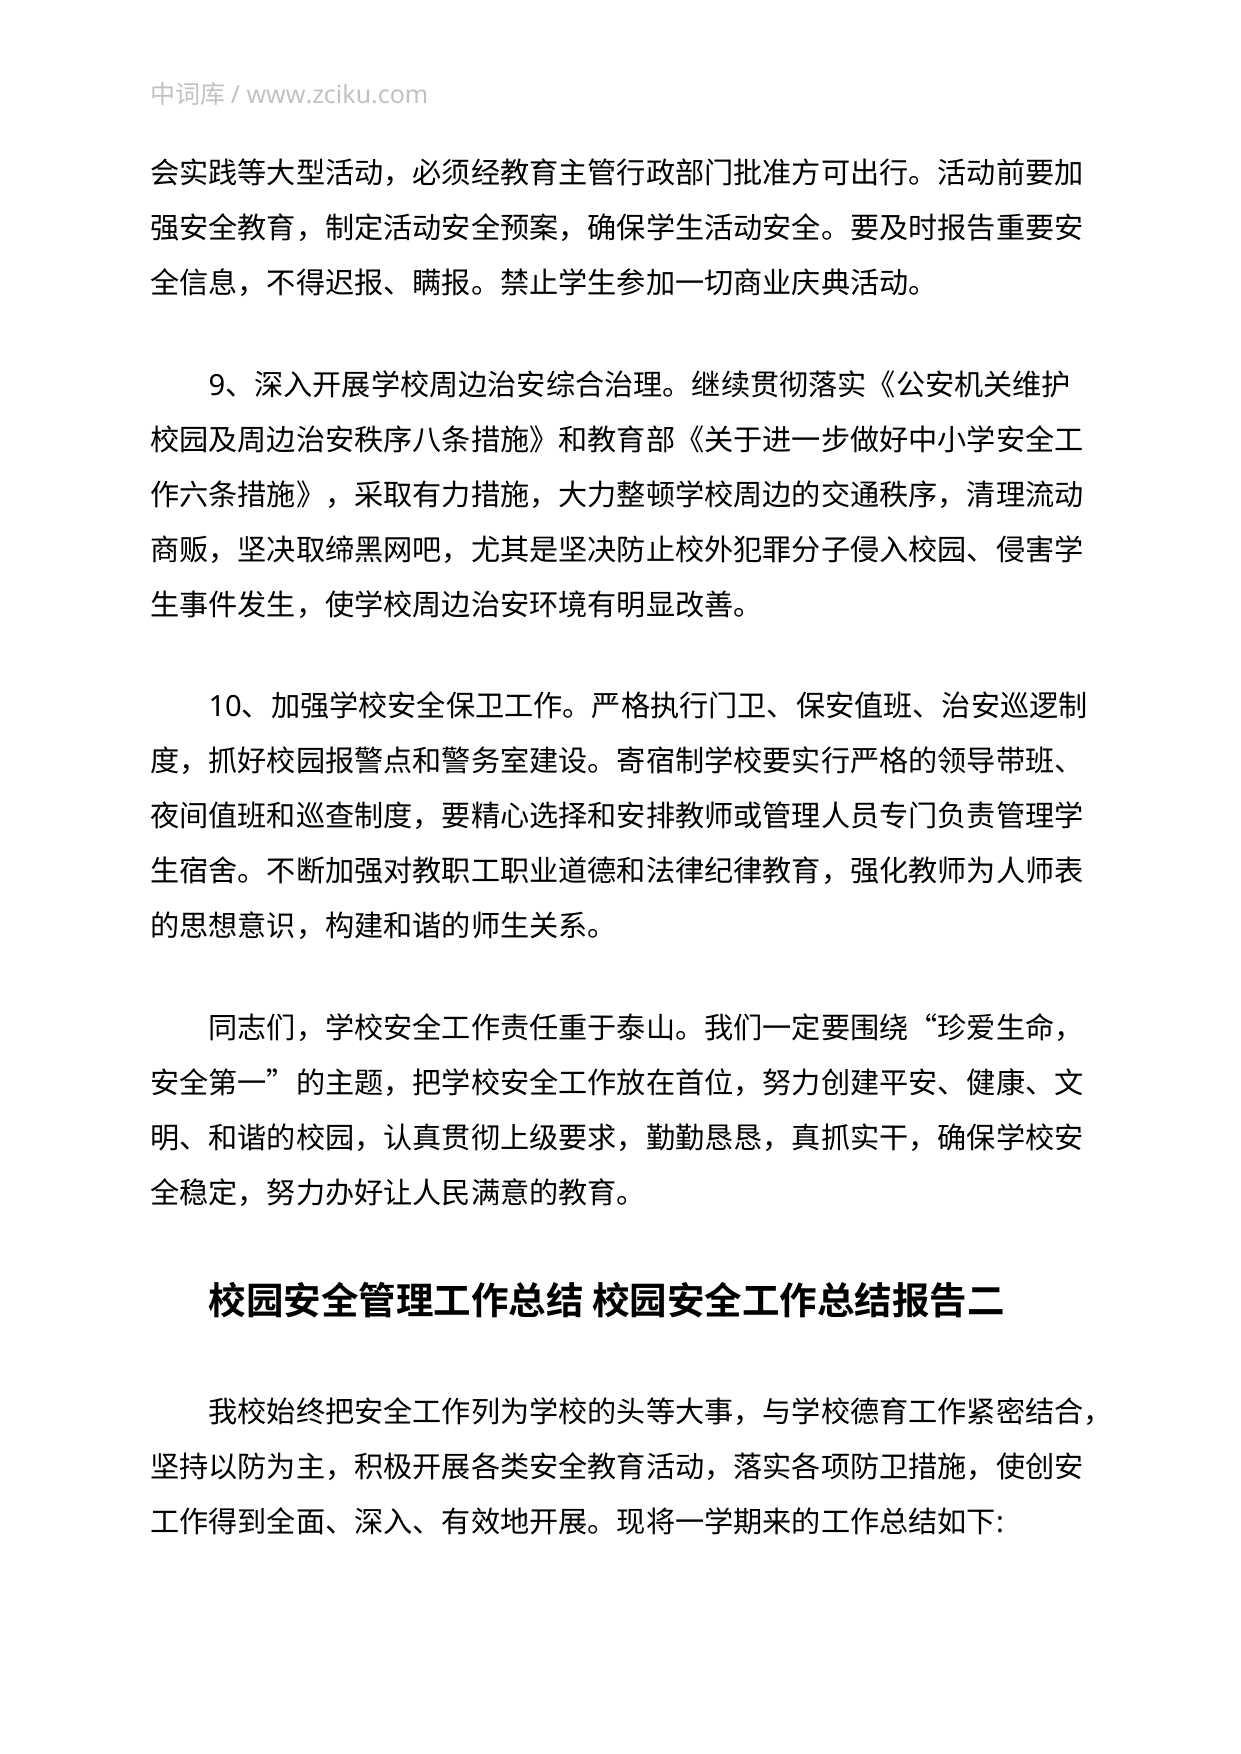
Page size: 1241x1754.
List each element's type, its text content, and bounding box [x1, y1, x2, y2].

text 9、深入开展学校周边治安综合治理。继续贯彻落实《公安机关维护校园及周边治安秩序八条措施》和教育部《关于进一步做好中小学安全工作六条措施》，采取有力措施，大力整顿学校周边的交通秩序，清理流动商贩，坚决取缔黑网吧，尤其是坚决防止校外犯罪分子侵入校园、侵害学生事件发生，使学校周边治安环境有明显改善。 [150, 362, 1090, 623]
text 校园安全管理工作总结 校园安全工作总结报告二 [150, 1271, 1090, 1325]
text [150, 150, 1090, 302]
text 我校始终把安全工作列为学校的头等大事，与学校德育工作紧密结合，坚持以防为主，积极开展各类安全教育活动，落实各项防卫措施，使创安工作得到全面、深入、有效地开展。现将一学期来的工作总结如下: [150, 1388, 1090, 1541]
text 10、加强学校安全保卫工作。严格执行门卫、保安值班、治安巡逻制度，抓好校园报警点和警务室建设。寄宿制学校要实行严格的领导带班、夜间值班和巡查制度，要精心选择和安排教师或管理人员专门负责管理学生宿舍。不断加强对教职工职业道德和法律纪律教育，强化教师为人师表的思想意识，构建和谐的师生关系。 [150, 683, 1090, 945]
text 同志们，学校安全工作责任重于泰山。我们一定要围绕“珍爱生命，安全第一”的主题，把学校安全工作放在首位，努力创建平安、健康、文明、和谐的校园，认真贯彻上级要求，勤勤恳恳，真抓实干，确保学校安全稳定，努力办好让人民满意的教育。 [150, 1004, 1090, 1211]
